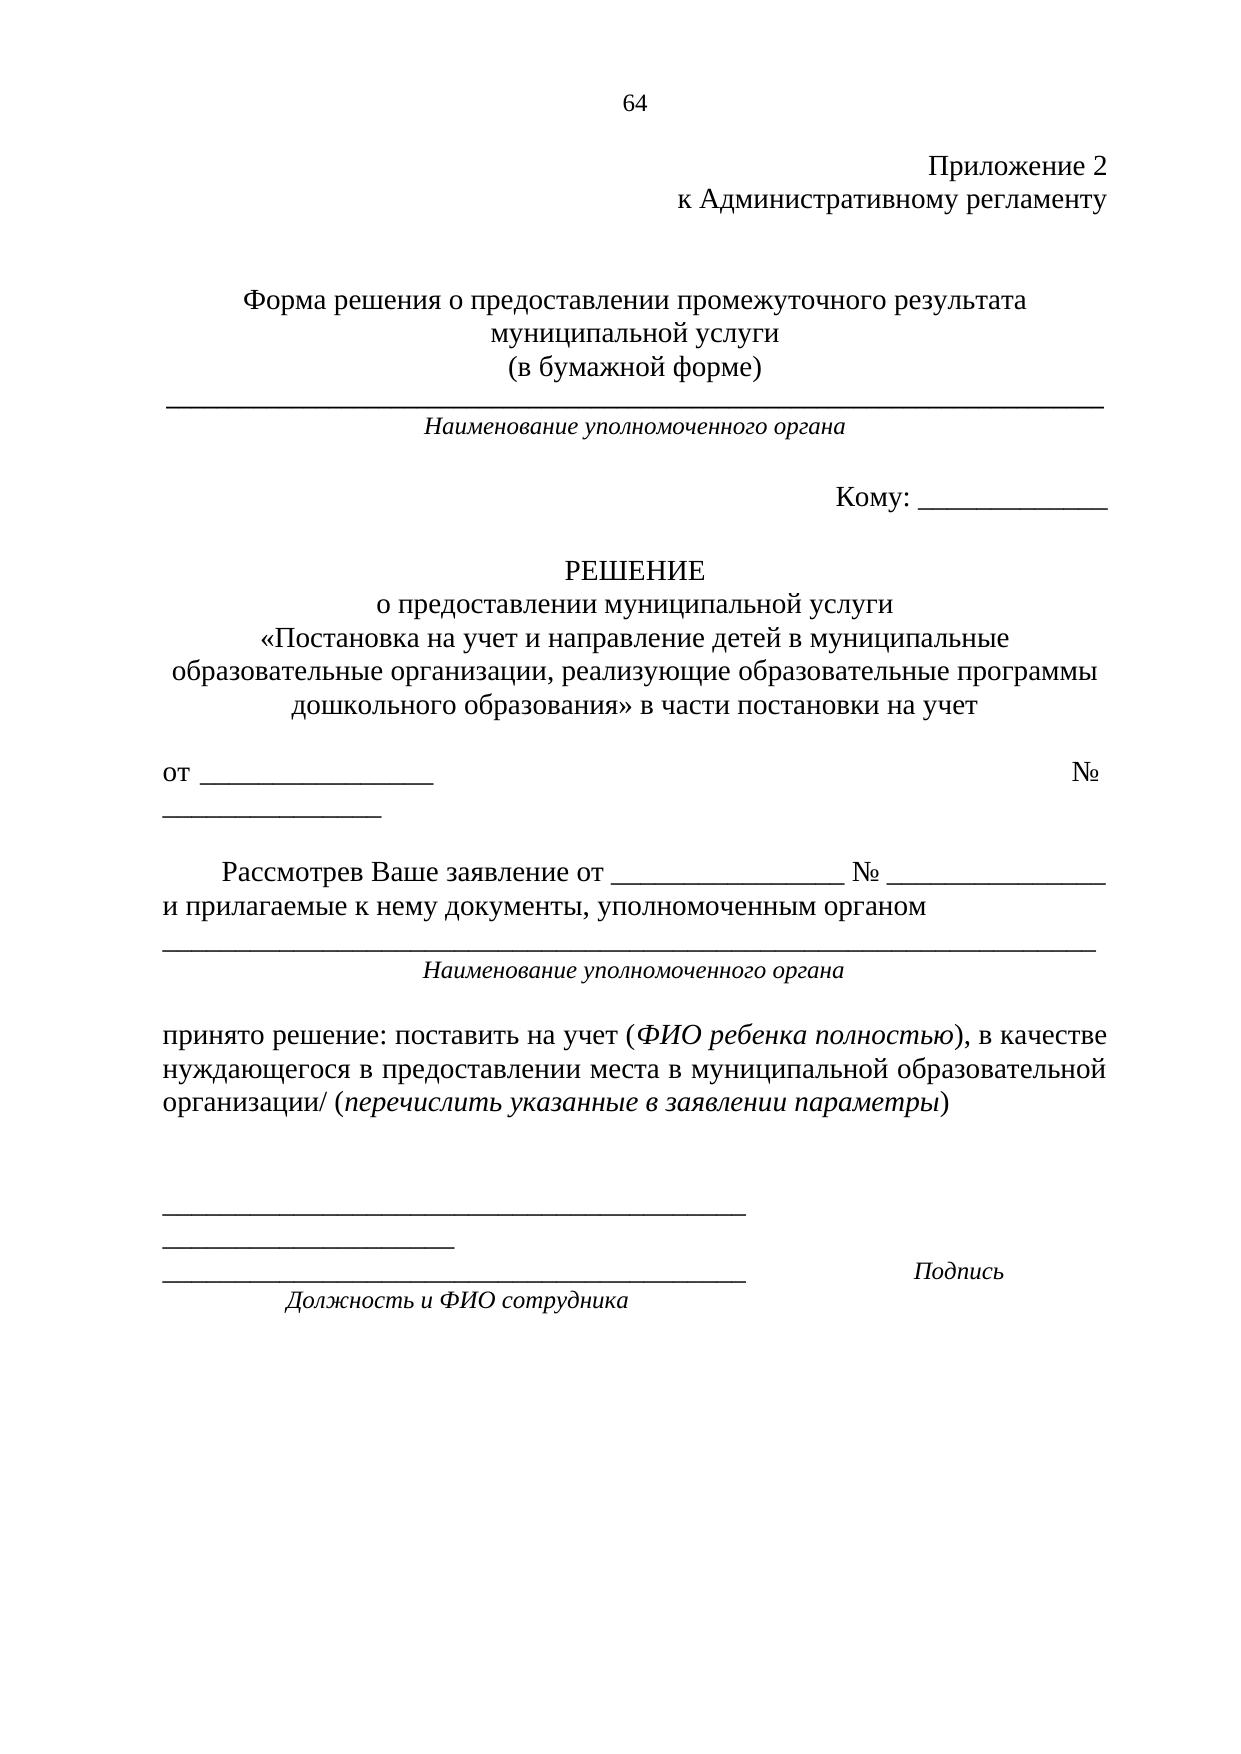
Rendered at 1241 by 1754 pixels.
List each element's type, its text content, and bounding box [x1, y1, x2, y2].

text Форма решения о предоставлении промежуточного результата [162, 282, 1107, 315]
text ________________________________________ Подпись [162, 1252, 1107, 1286]
text ________________________________________________________________ [162, 921, 1107, 955]
text Приложение 2 [162, 148, 1107, 181]
text ________________________________________ ____________________ [162, 1185, 1107, 1252]
text (в бумажной форме) [162, 349, 1107, 382]
text Должность и ФИО сотрудника [162, 1286, 1107, 1314]
text и прилагаемые к нему документы, уполномоченным органом [162, 888, 1107, 921]
text к Административному регламенту [162, 181, 1107, 215]
text Наименование уполномоченного органа [162, 955, 1107, 984]
text РЕШЕНИЕ [162, 553, 1107, 586]
text о предоставлении муниципальной услуги [162, 586, 1107, 620]
text «Постановка на учет и направление детей в муниципальные образовательные организации, реализующие образовательные программы дошкольного образования» в части постановки на учет [162, 620, 1107, 720]
text Рассмотрев Ваше заявление от ________________ № _______________ [162, 854, 1107, 888]
text принято решение: поставить на учет (ФИО ребенка полностью), в качестве нуждающегося в предоставлении места в муниципальной образовательной организации/ (перечислить указанные в заявлении параметры) [162, 1017, 1107, 1118]
text от ________________ № _______________ [162, 754, 1107, 821]
text Наименование уполномоченного органа [162, 411, 1107, 440]
text Кому: _____________ [162, 479, 1107, 513]
text ___________________________________________________________________________ [162, 382, 1107, 411]
text муниципальной услуги [162, 315, 1107, 349]
